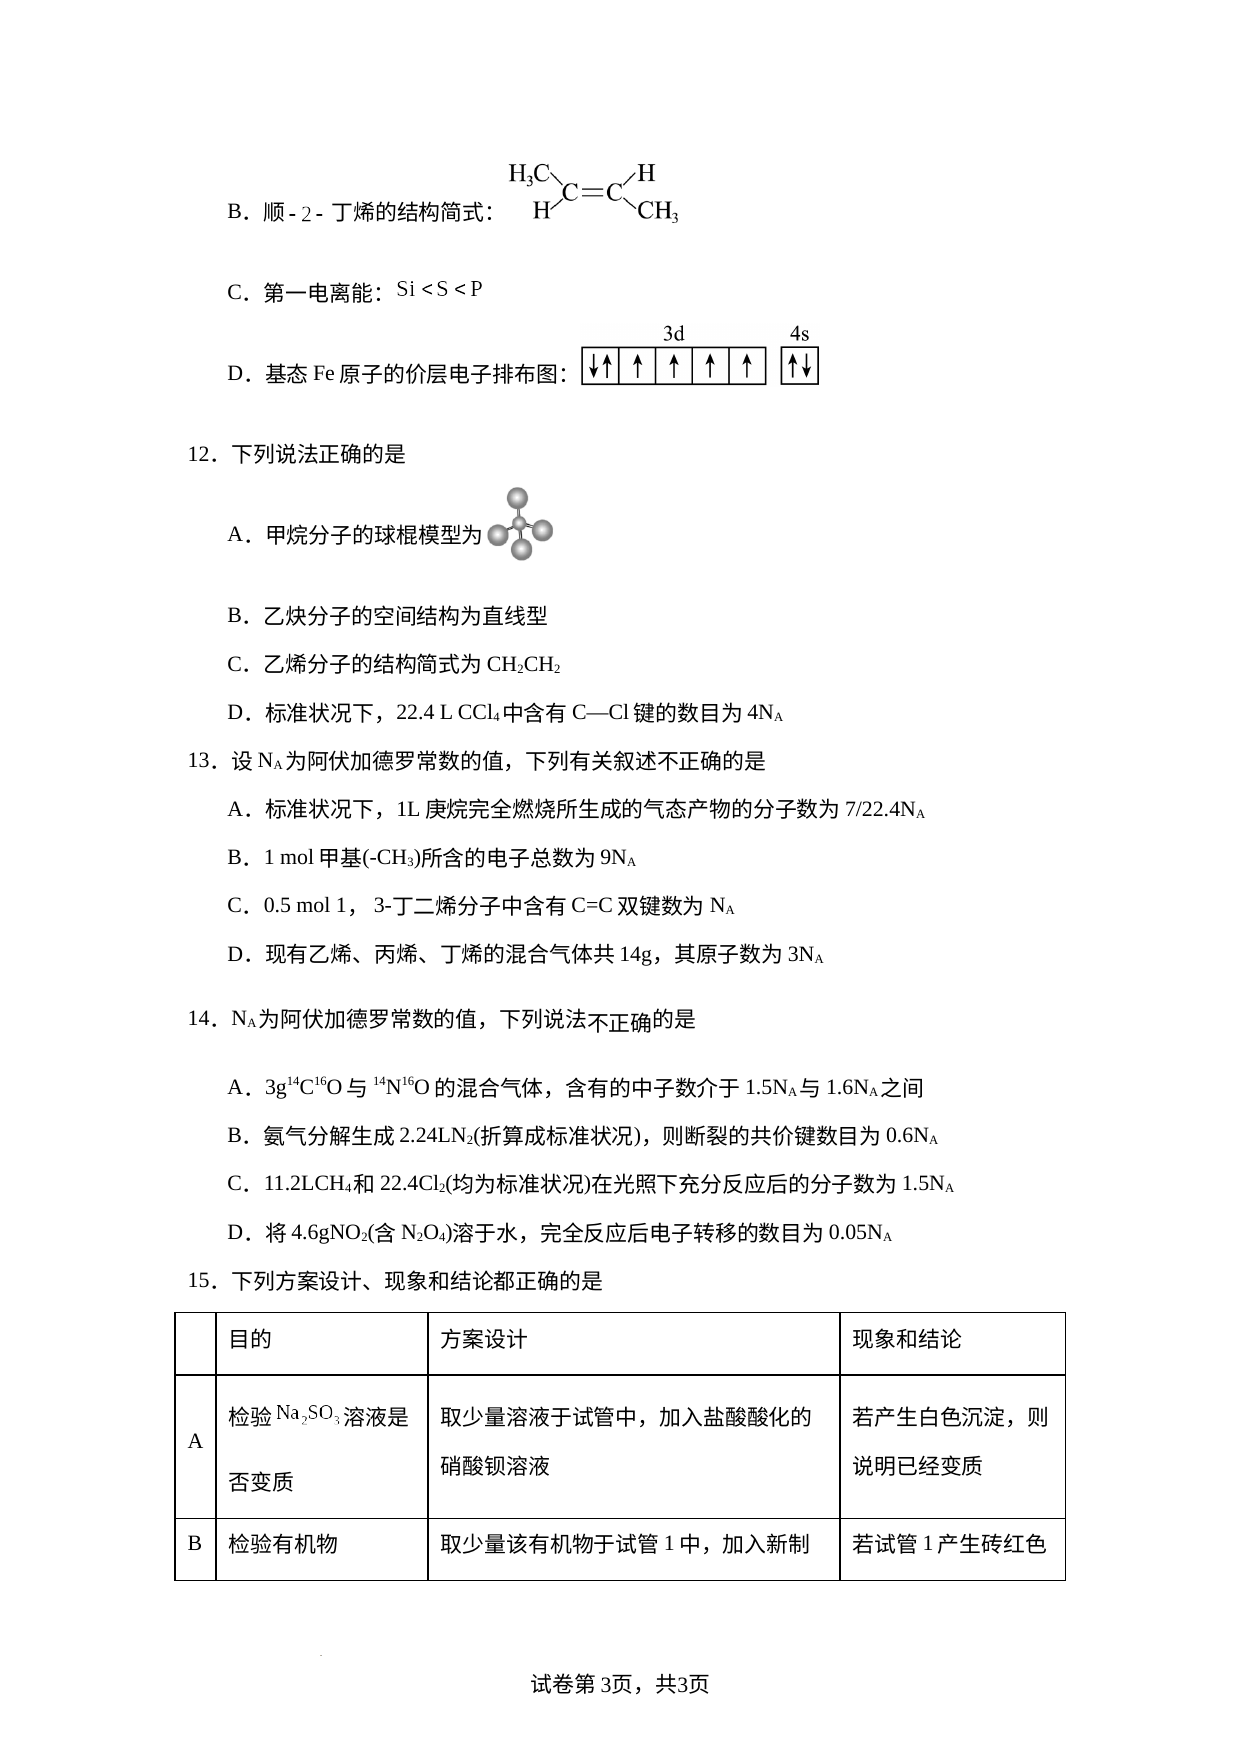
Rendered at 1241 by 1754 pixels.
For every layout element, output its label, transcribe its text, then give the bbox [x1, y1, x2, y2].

text 13．设NA为阿伏加德罗常数的值，下列有关叙述不正确的是 [187, 744, 1053, 776]
text 12．下列说法正确的是 [187, 437, 1053, 469]
picture [579, 323, 821, 387]
text B．1 mol甲基(-CH3)所含的电子总数为9NA [227, 840, 1053, 873]
text 15．下列方案设计、现象和结论都正确的是 [187, 1263, 1053, 1296]
text B．顺丁烯的结构简式： [227, 162, 1053, 259]
table_cell 取少量溶液于试管中，加入盐酸酸化的硝酸钡溶液 [429, 1376, 839, 1517]
text D．将4.6gNO2(含N2O4)溶于水，完全反应后电子转移的数目为0.05NA [227, 1215, 1053, 1248]
table_cell 检验有机物中的官能团 [217, 1519, 427, 1579]
text A．甲烷分子的球棍模型为 [227, 485, 1053, 583]
text A．3g14C16O与14N16O的混合气体，含有的中子数介于1.5NA与1.6NA之间 [227, 1070, 1053, 1103]
table_cell 若产生白色沉淀，则说明已经变质 [841, 1376, 1065, 1517]
picture [506, 162, 680, 225]
table_cell A [176, 1376, 215, 1517]
text B．乙炔分子的空间结构为直线型 [227, 599, 1053, 631]
text D．基态Fe原子的价层电子排布图： [227, 324, 1053, 421]
text C．0.5 mol 1， 3-丁二烯分子中含有C=C双键数为 NA [227, 889, 1053, 921]
table_header 目的 [217, 1313, 427, 1374]
text B．氨气分解生成2.24LN2(折算成标准状况)，则断裂的共价键数目为0.6NA [227, 1118, 1053, 1151]
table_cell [429, 1519, 839, 1579]
text D．标准状况下，22.4 L CCl4中含有C—Cl键的数目为4NA [227, 695, 1053, 728]
table_header 方案设计 [429, 1313, 839, 1374]
text C．11.2LCH4和22.4Cl2(均为标准状况)在光照下充分反应后的分子数为1.5NA [227, 1167, 1053, 1199]
table_header [176, 1313, 215, 1374]
text C．第一电离能： [227, 275, 1053, 308]
text D．现有乙烯、丙烯、丁烯的混合气体共14g，其原子数为3NA [227, 937, 1053, 969]
text 14．NA为阿伏加德罗常数的值，下列说法不正确的是 [187, 985, 1053, 1050]
table_header 现象和结论 [841, 1313, 1065, 1374]
picture [483, 485, 559, 561]
text A．标准状况下，1L庚烷完全燃烧所生成的气态产物的分子数为7/22.4NA [227, 792, 1053, 824]
text C．乙烯分子的结构简式为CH2CH2 [227, 647, 1053, 679]
table_cell B [176, 1519, 215, 1579]
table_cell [841, 1519, 1065, 1579]
table_cell 检验溶液是否变质 [217, 1376, 427, 1517]
